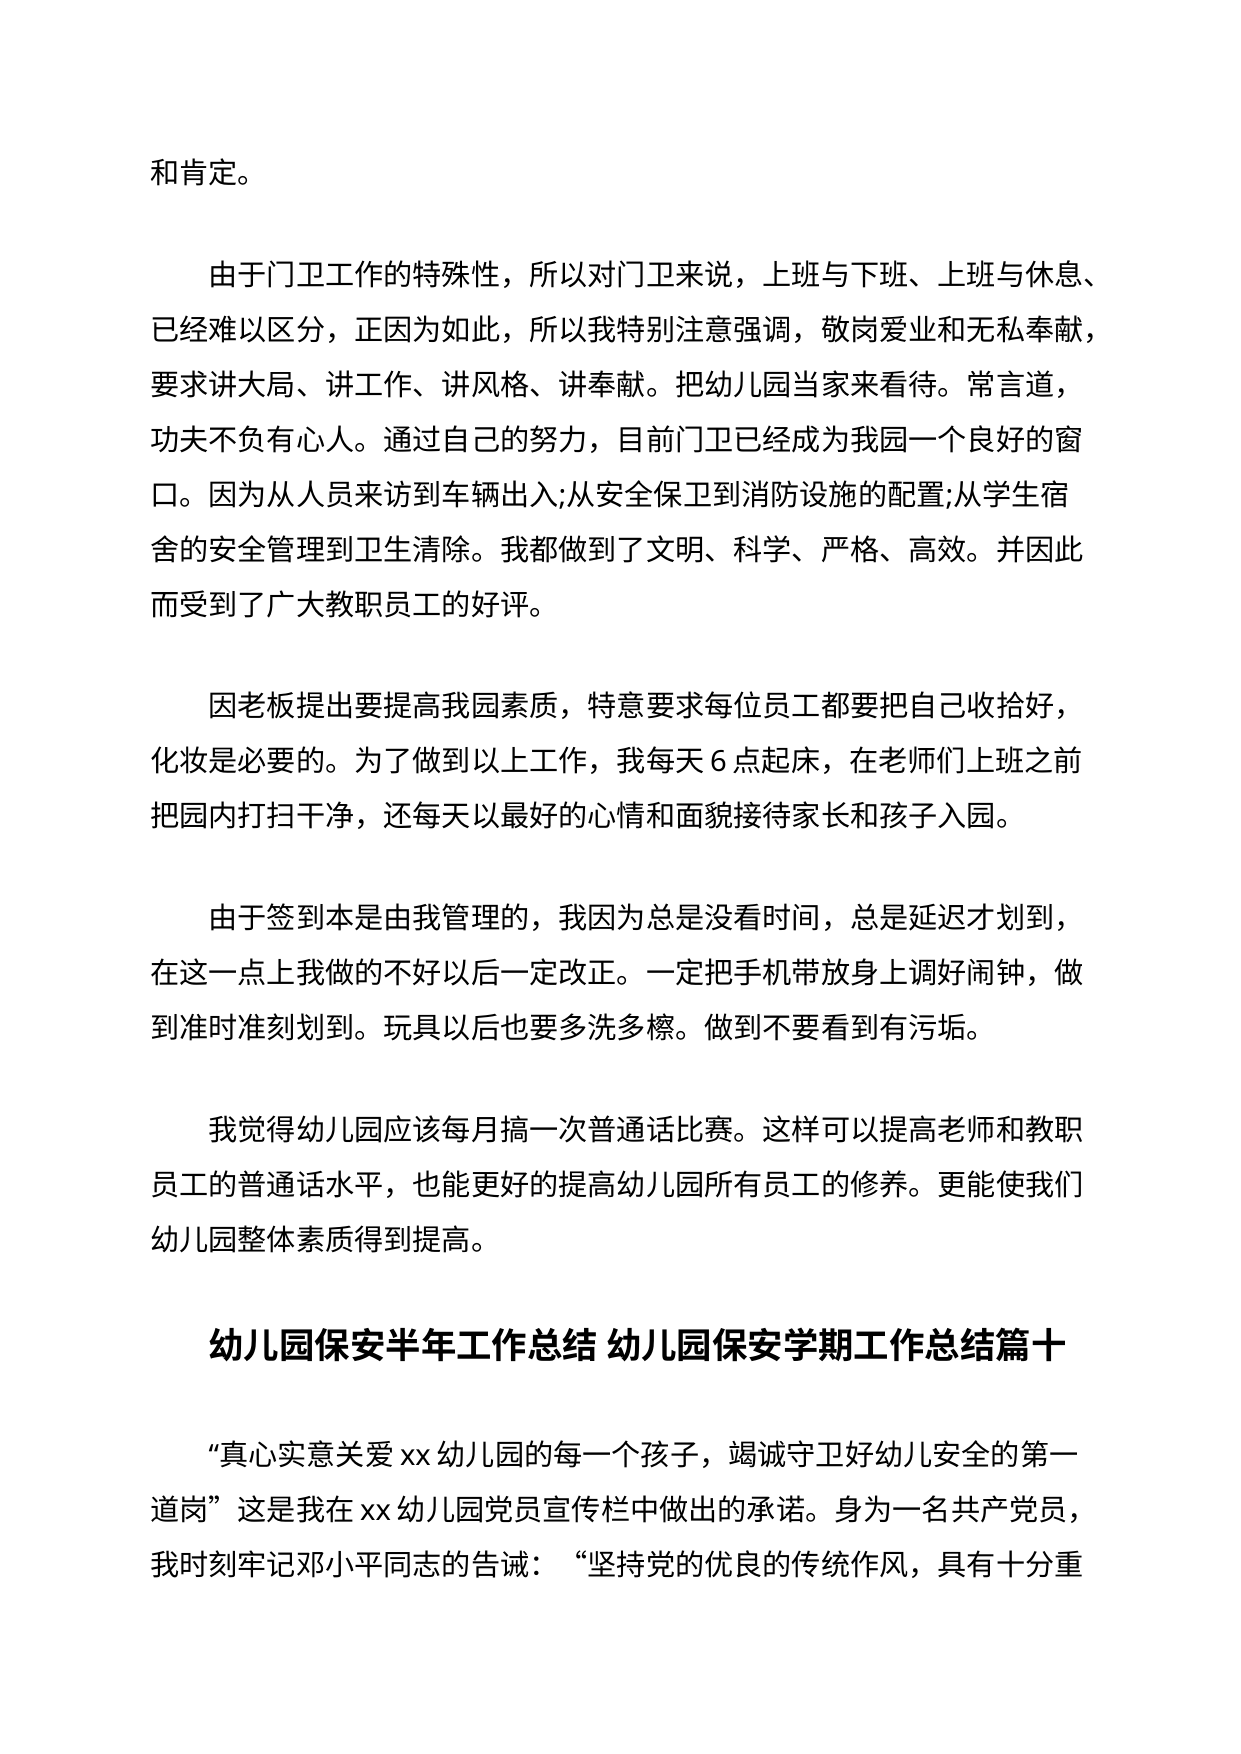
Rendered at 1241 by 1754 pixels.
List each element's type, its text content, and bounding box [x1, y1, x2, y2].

text 由于门卫工作的特殊性，所以对门卫来说，上班与下班、上班与休息、已经难以区分，正因为如此，所以我特别注意强调，敬岗爱业和无私奉献，要求讲大局、讲工作、讲风格、讲奉献。把幼儿园当家来看待。常言道，功夫不负有心人。通过自己的努力，目前门卫已经成为我园一个良好的窗口。因为从人员来访到车辆出入;从安全保卫到消防设施的配置;从学生宿舍的安全管理到卫生清除。我都做到了文明、科学、严格、高效。并因此而受到了广大教职员工的好评。 [150, 252, 1090, 623]
text 由于签到本是由我管理的，我因为总是没看时间，总是延迟才划到，在这一点上我做的不好以后一定改正。一定把手机带放身上调好闹钟，做到准时准刻划到。玩具以后也要多洗多檫。做到不要看到有污垢。 [150, 895, 1090, 1047]
text 因老板提出要提高我园素质，特意要求每位员工都要把自己收拾好，化妆是必要的。为了做到以上工作，我每天6点起床，在老师们上班之前把园内打扫干净，还每天以最好的心情和面貌接待家长和孩子入园。 [150, 683, 1090, 835]
text 我觉得幼儿园应该每月搞一次普通话比赛。这样可以提高老师和教职员工的普通话水平，也能更好的提高幼儿园所有员工的修养。更能使我们幼儿园整体素质得到提高。 [150, 1106, 1090, 1258]
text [150, 150, 1090, 192]
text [150, 1431, 1090, 1583]
text 幼儿园保安半年工作总结 幼儿园保安学期工作总结篇十 [150, 1318, 1090, 1369]
